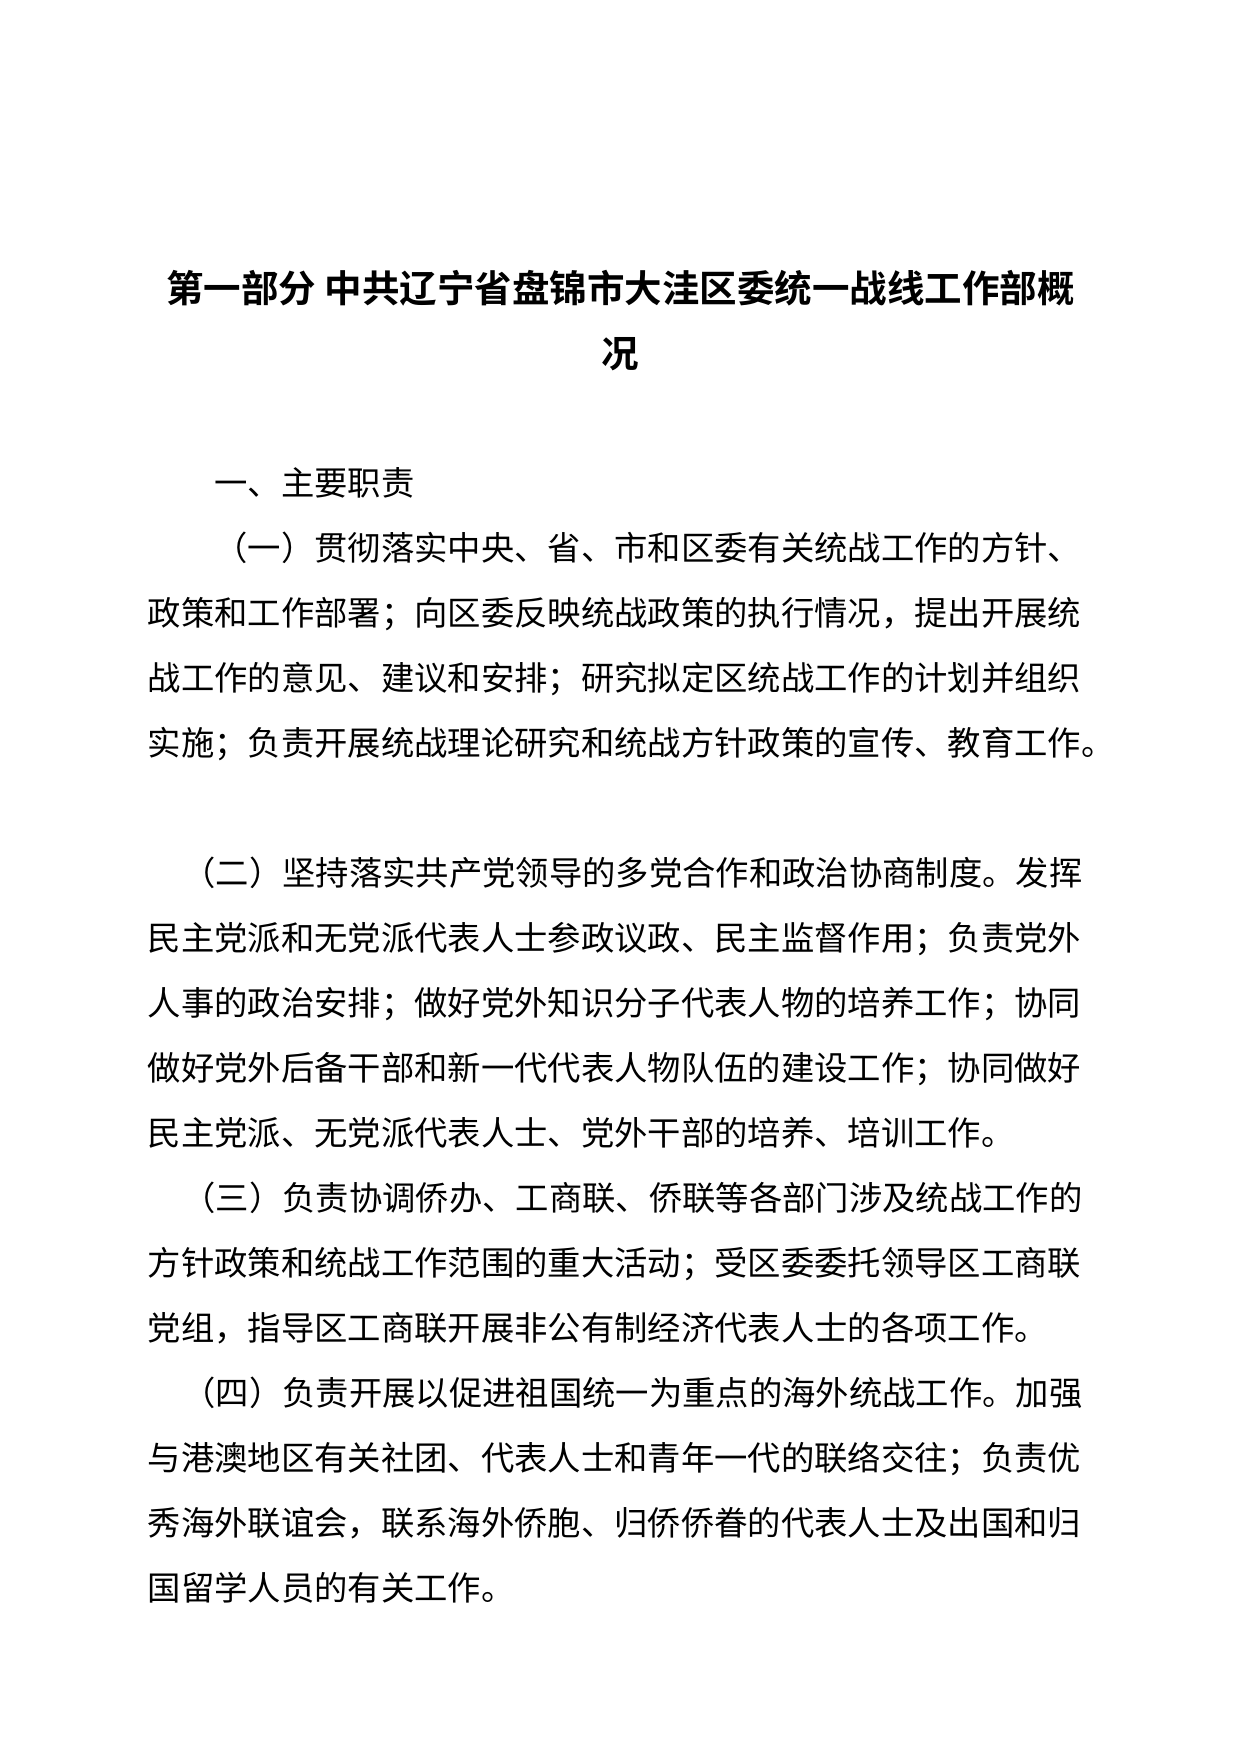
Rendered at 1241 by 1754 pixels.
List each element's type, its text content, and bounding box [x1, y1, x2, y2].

text 一、主要职责 [148, 448, 1093, 513]
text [148, 513, 1093, 1618]
text 第一部分 中共辽宁省盘锦市大洼区委统一战线工作部概况 [148, 253, 1093, 383]
